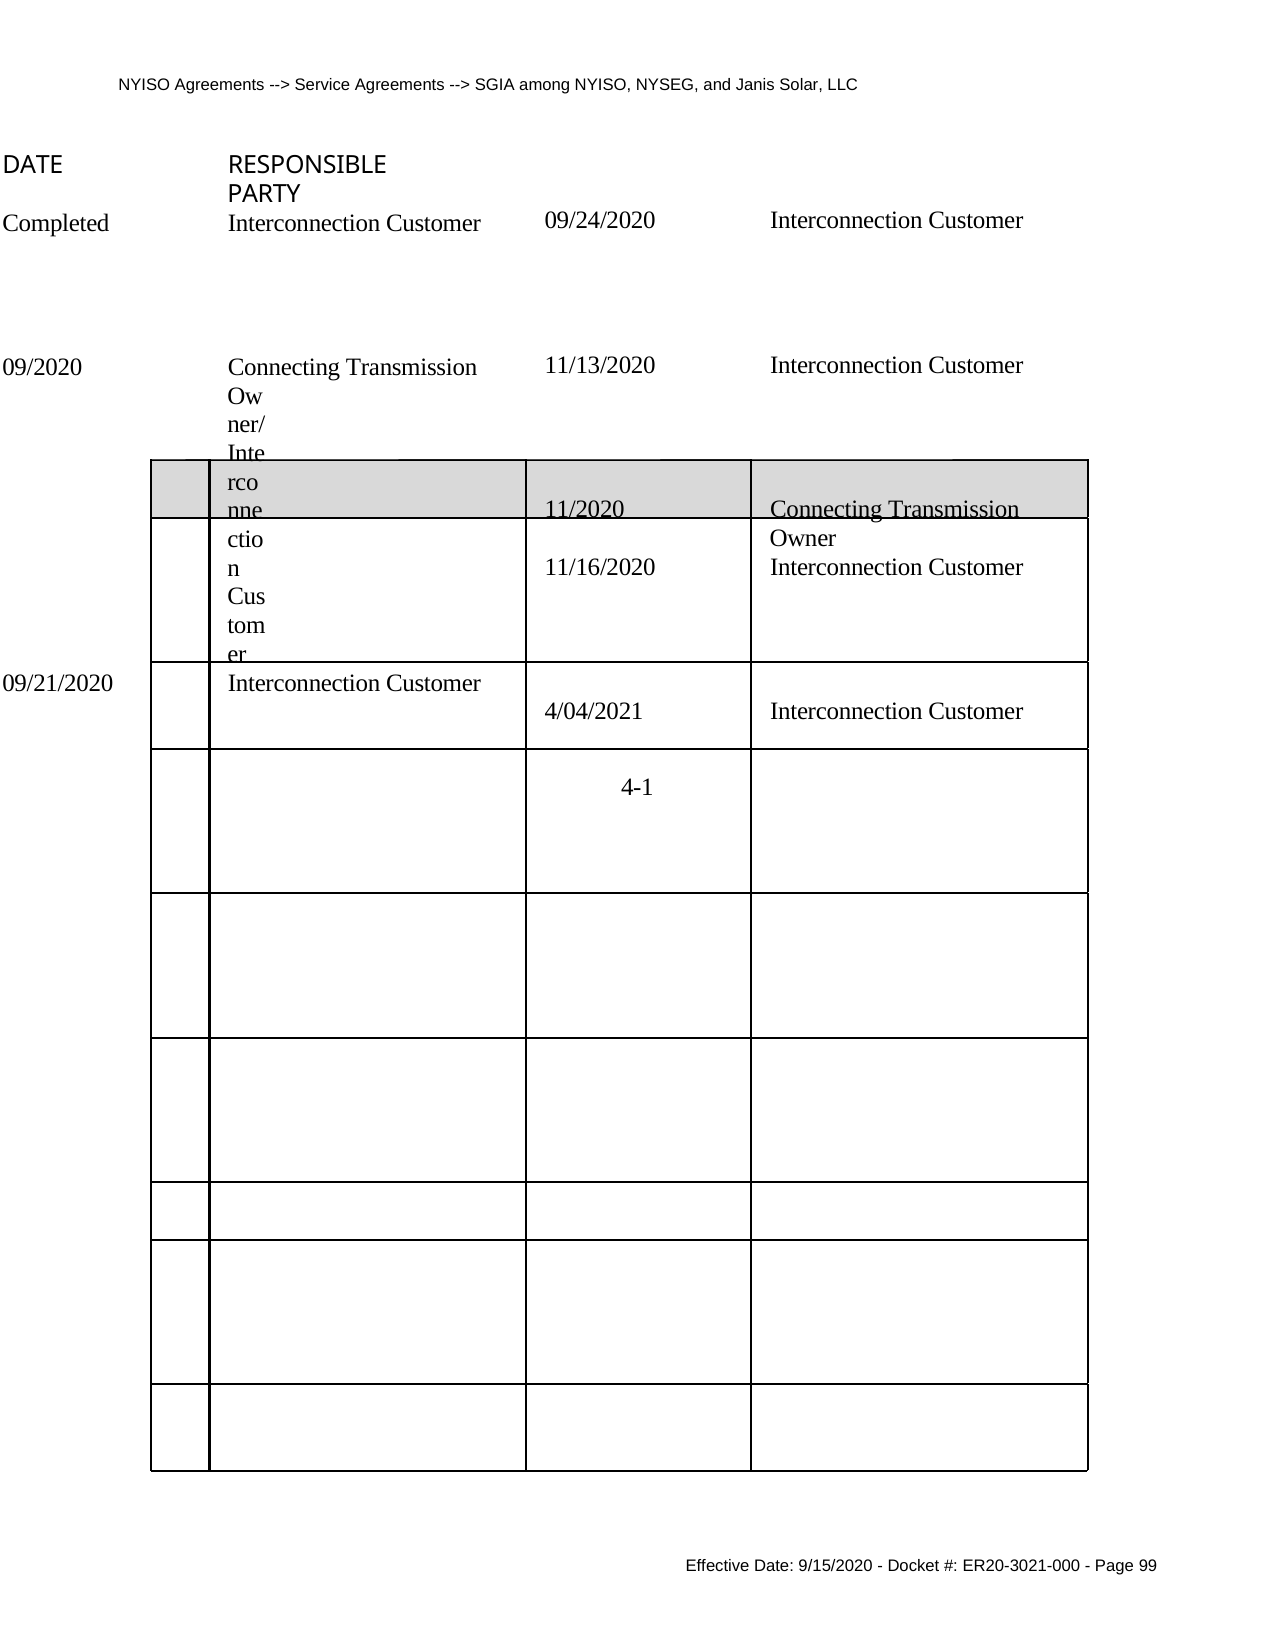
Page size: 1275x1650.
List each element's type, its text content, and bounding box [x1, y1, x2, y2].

text 4-1 [621, 772, 1275, 801]
text Completed Interconnection Customer [2, 208, 526, 237]
text DATE RESPONSIBLE [2, 150, 526, 179]
text 11/16/2020 Interconnection Customer [544, 553, 1275, 581]
text PARTY [227, 179, 526, 208]
text 11/2020 Connecting Transmission [544, 494, 1275, 523]
text 09/24/2020 Interconnection Customer [544, 206, 1275, 235]
text 4/04/2021 Interconnection Customer [544, 697, 1275, 726]
text 09/2020 Connecting Transmission [2, 352, 526, 381]
text Owner/Interconnection Customer [227, 381, 269, 668]
text 09/21/2020 Interconnection Customer [2, 668, 526, 697]
text Owner [769, 523, 1275, 552]
text 11/13/2020 Interconnection Customer [544, 350, 1275, 379]
